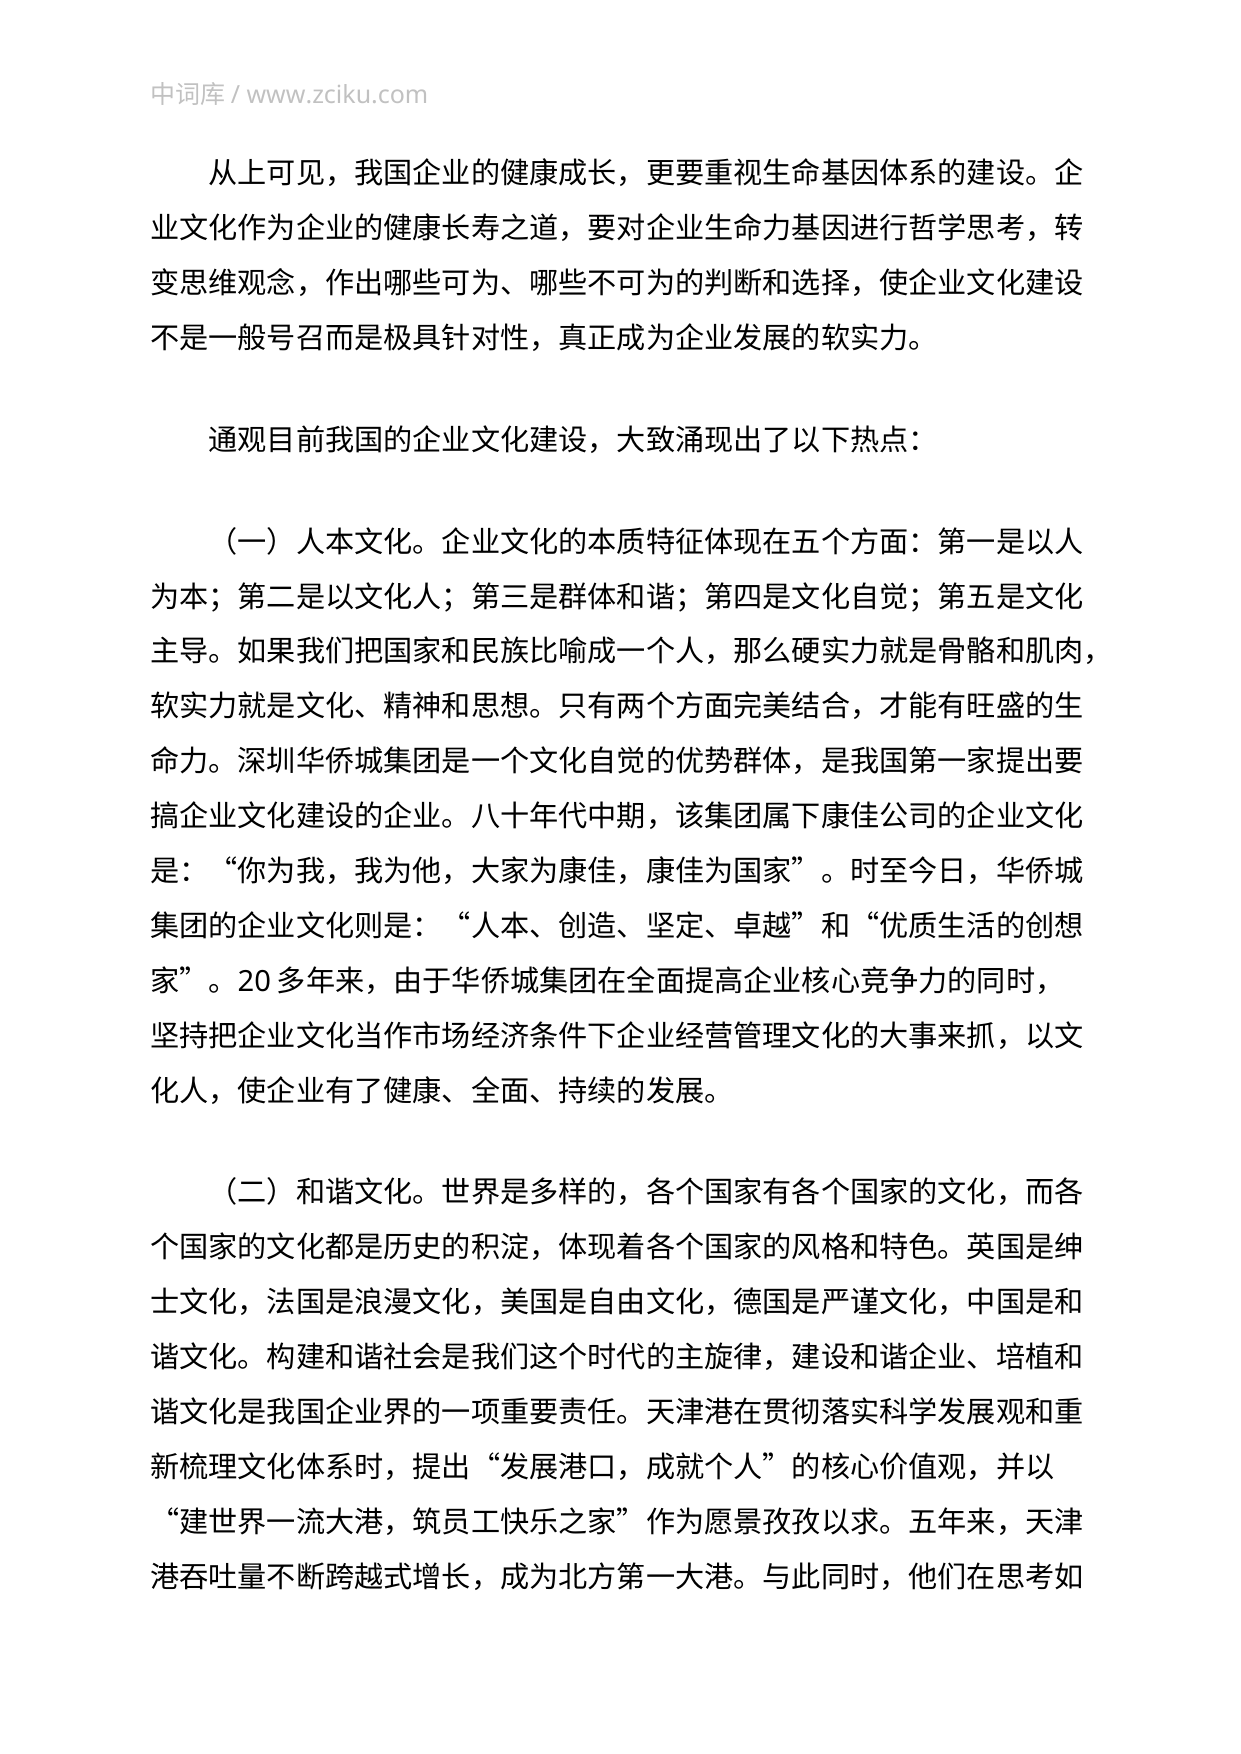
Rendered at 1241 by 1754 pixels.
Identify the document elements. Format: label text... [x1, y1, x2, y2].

text 从上可见，我国企业的健康成长，更要重视生命基因体系的建设。企业文化作为企业的健康长寿之道，要对企业生命力基因进行哲学思考，转变思维观念，作出哪些可为、哪些不可为的判断和选择，使企业文化建设不是一般号召而是极具针对性，真正成为企业发展的软实力。 [150, 150, 1090, 357]
text 通观目前我国的企业文化建设，大致涌现出了以下热点： [150, 416, 1090, 459]
text （一）人本文化。企业文化的本质特征体现在五个方面：第一是以人为本；第二是以文化人；第三是群体和谐；第四是文化自觉；第五是文化主导。如果我们把国家和民族比喻成一个人，那么硬实力就是骨骼和肌肉，软实力就是文化、精神和思想。只有两个方面完美结合，才能有旺盛的生命力。深圳华侨城集团是一个文化自觉的优势群体，是我国第一家提出要搞企业文化建设的企业。八十年代中期，该集团属下康佳公司的企业文化是：“你为我，我为他，大家为康佳，康佳为国家”。时至今日，华侨城集团的企业文化则是：“人本、创造、坚定、卓越”和“优质生活的创想家”。20多年来，由于华侨城集团在全面提高企业核心竞争力的同时，坚持把企业文化当作市场经济条件下企业经营管理文化的大事来抓，以文化人，使企业有了健康、全面、持续的发展。 [150, 518, 1090, 1109]
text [150, 1169, 1090, 1596]
